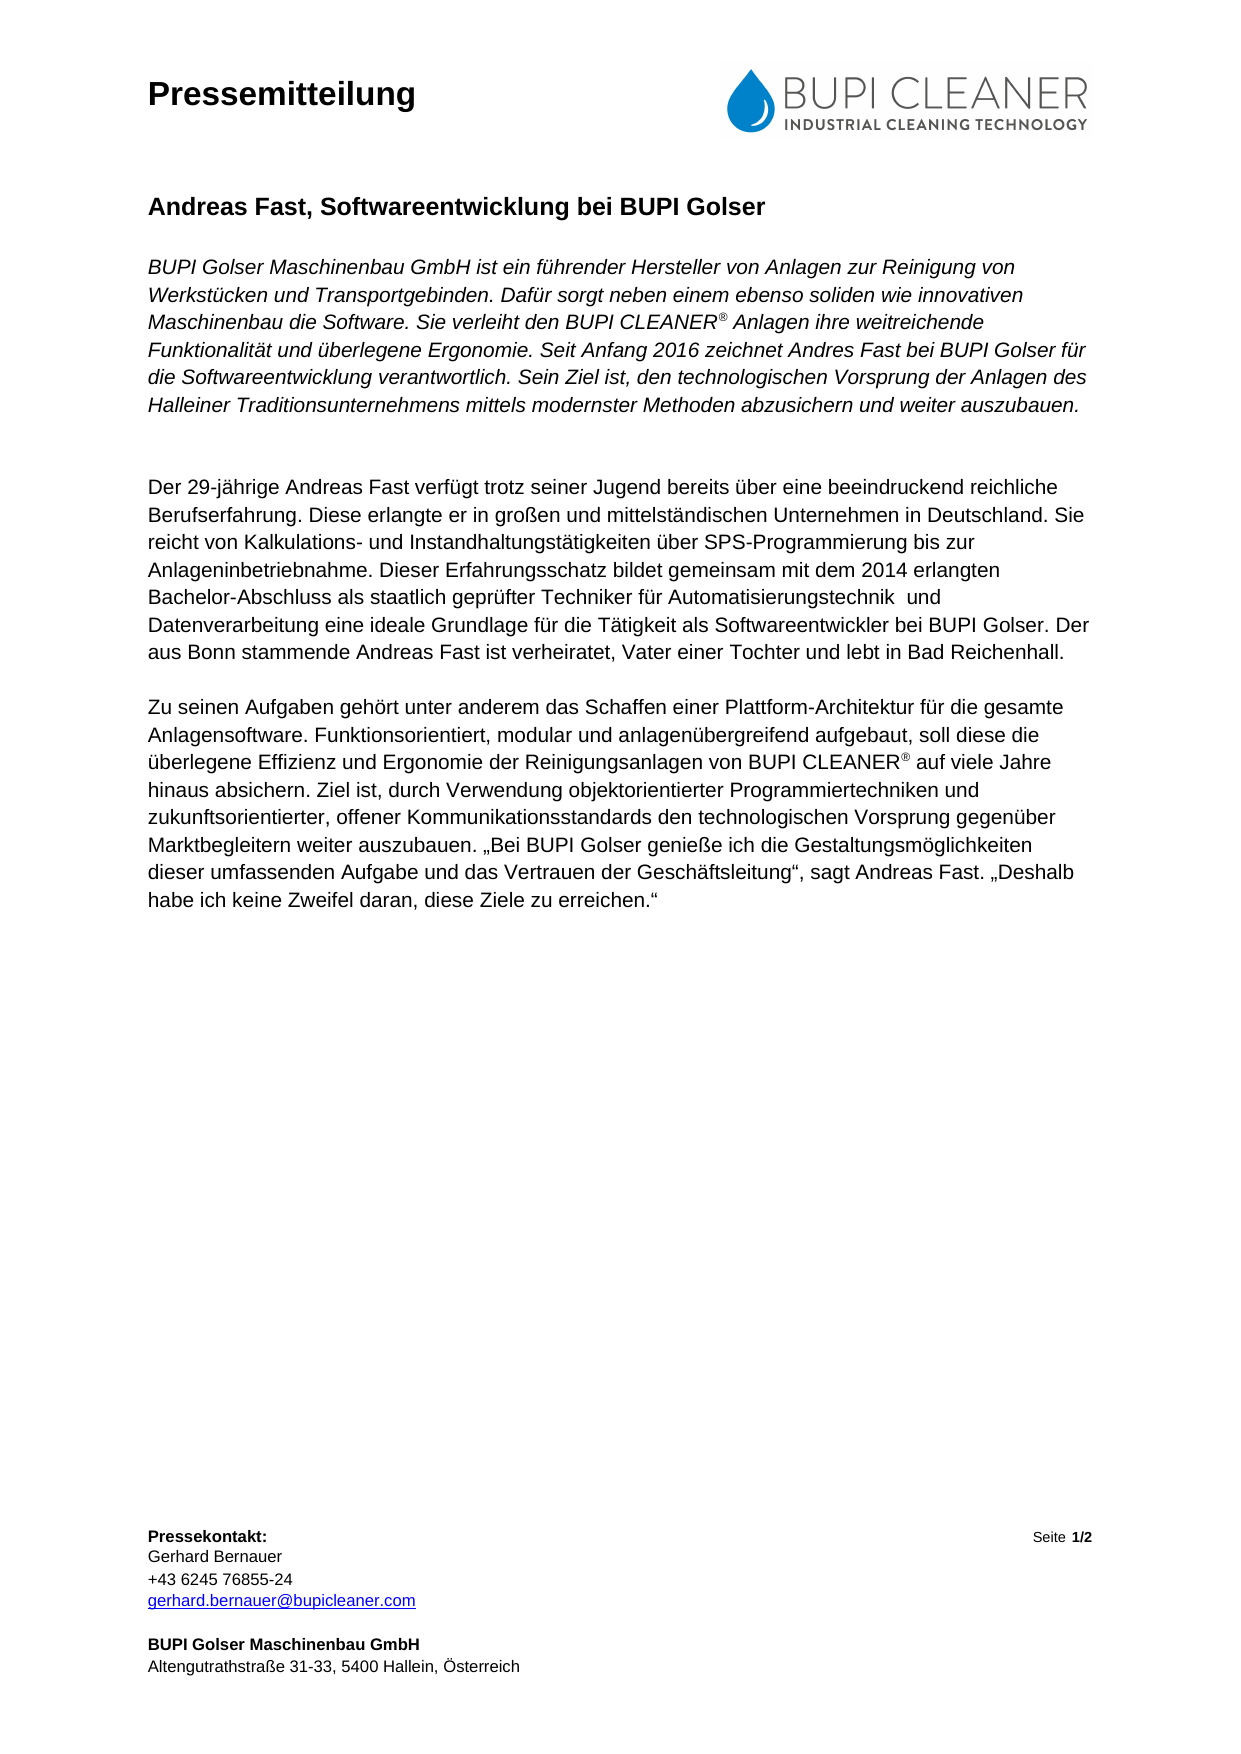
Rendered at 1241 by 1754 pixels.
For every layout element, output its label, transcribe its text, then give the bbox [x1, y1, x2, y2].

text Zu seinen Aufgaben gehört unter anderem das Schaffen einer Plattform-Architektur für die gesamte Anlagensoftware. Funktionsorientiert, modular und anlagenübergreifend aufgebaut, soll diese die überlegene Effizienz und Ergonomie der Reinigungsanlagen von BUPI CLEANER® auf viele Jahre hinaus absichern. Ziel ist, durch Verwendung objektorientierter Programmiertechniken und zukunftsorientierter, offener Kommunikationsstandards den technologischen Vorsprung gegenüber Marktbegleitern weiter auszubauen. „Bei BUPI Golser genieße ich die Gestaltungsmöglichkeiten dieser umfassenden Aufgabe und das Vertrauen der Geschäftsleitung“, sagt Andreas Fast. „Deshalb habe ich keine Zweifel daran, diese Ziele zu erreichen.“ [148, 695, 1093, 912]
picture [720, 61, 1093, 140]
text Andreas Fast, Softwareentwicklung bei BUPI Golser [148, 192, 1093, 221]
text Der 29-jährige Andreas Fast verfügt trotz seiner Jugend bereits über eine beeindruckend reichliche Berufserfahrung. Diese erlangte er in großen und mittelständischen Unternehmen in Deutschland. Sie reicht von Kalkulations- und Instandhaltungstätigkeiten über SPS-Programmierung bis zur Anlageninbetriebnahme. Dieser Erfahrungsschatz bildet gemeinsam mit dem 2014 erlangten Bachelor-Abschluss als staatlich geprüfter Techniker für Automatisierungstechnik und Datenverarbeitung eine ideale Grundlage für die Tätigkeit als Softwareentwickler bei BUPI Golser. Der aus Bonn stammende Andreas Fast ist verheiratet, Vater einer Tochter und lebt in Bad Reichenhall. [148, 475, 1093, 664]
text BUPI Golser Maschinenbau GmbH ist ein führender Hersteller von Anlagen zur Reinigung von Werkstücken und Transportgebinden. Dafür sorgt neben einem ebenso soliden wie innovativen Maschinenbau die Software. Sie verleiht den BUPI CLEANER® Anlagen ihre weitreichende Funktionalität und überlegene Ergonomie. Seit Anfang 2016 zeichnet Andres Fast bei BUPI Golser für die Softwareentwicklung verantwortlich. Sein Ziel ist, den technologischen Vorsprung der Anlagen des Halleiner Traditionsunternehmens mittels modernster Methoden abzusichern und weiter auszubauen. [148, 255, 1093, 417]
